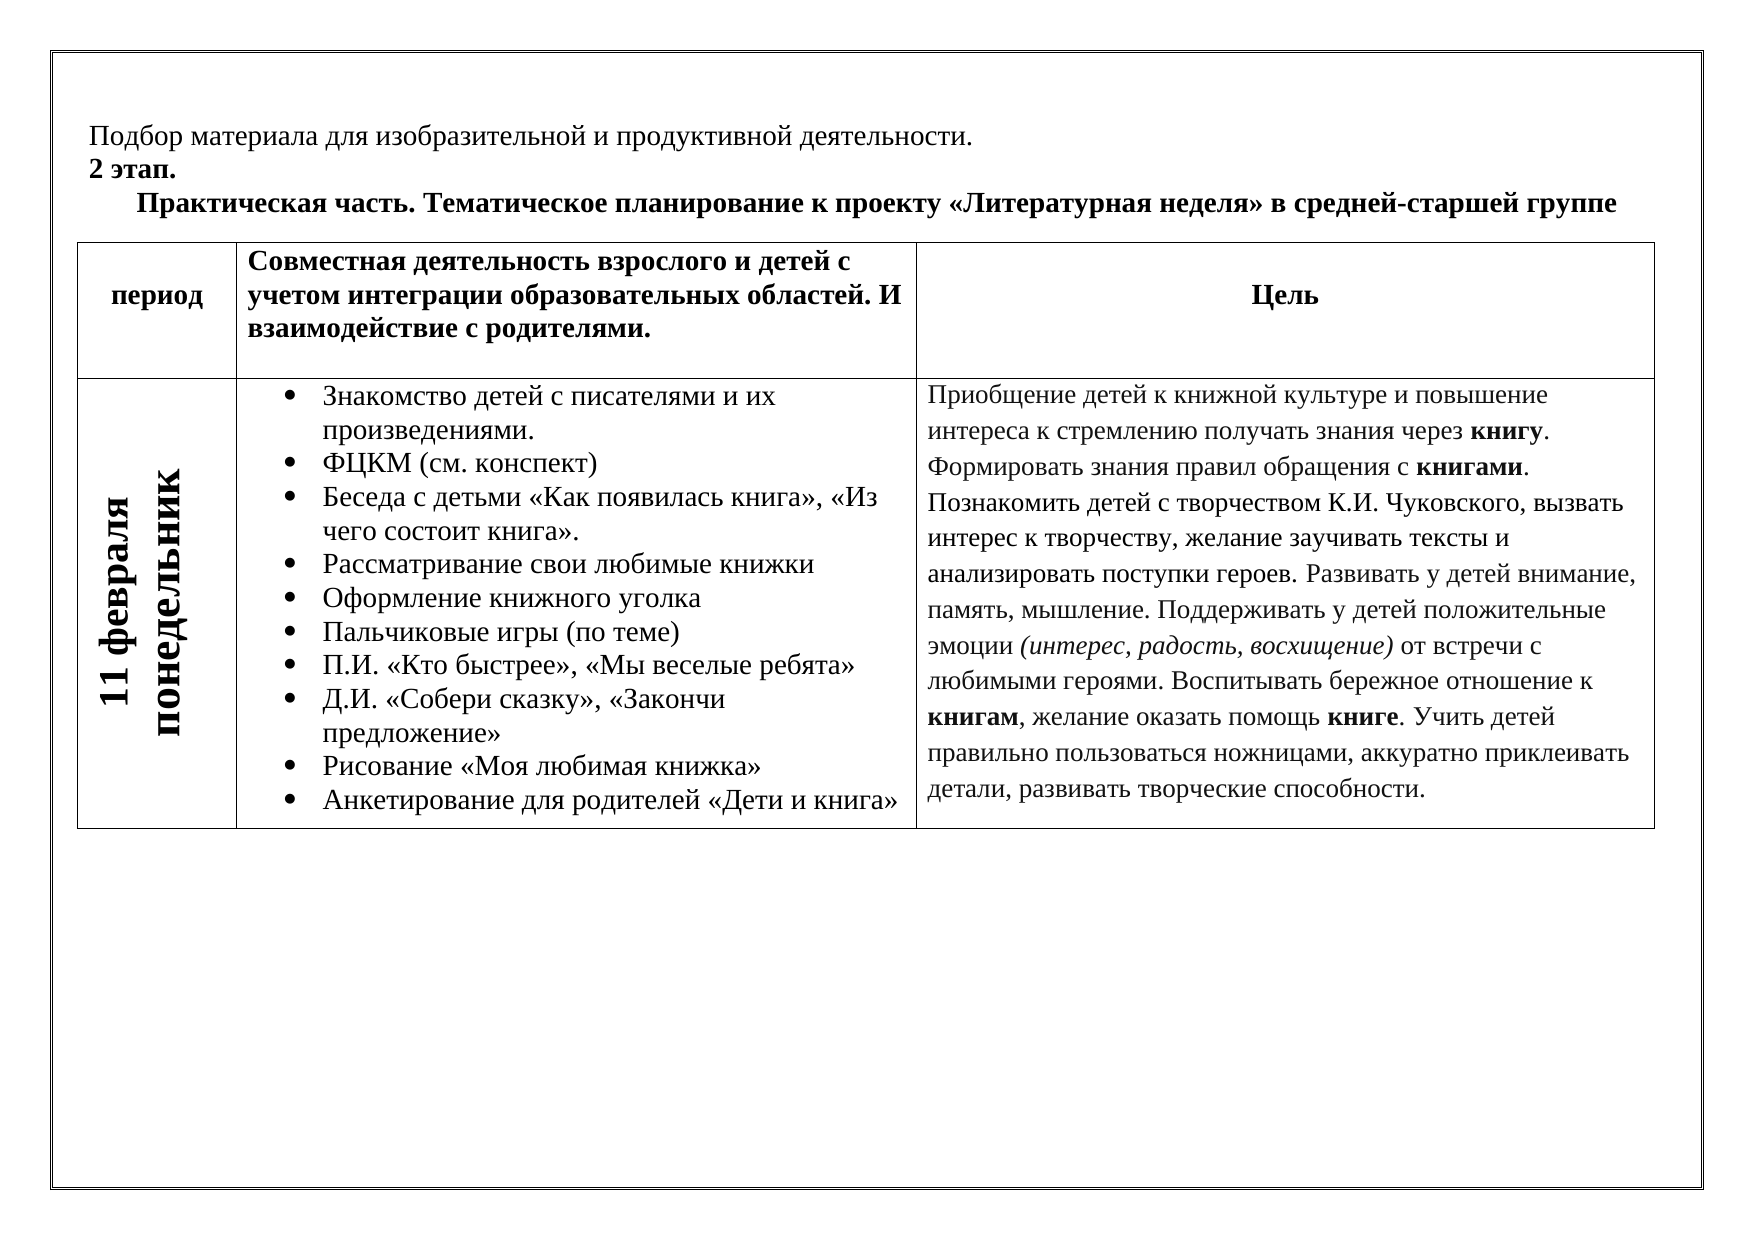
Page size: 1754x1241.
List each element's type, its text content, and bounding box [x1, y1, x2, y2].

table_header Совместная деятельность взрослого и детей с учетом интеграции образовательных областей. И взаимодействие с родителями. [237, 243, 916, 377]
text Практическая часть. Тематическое планирование к проекту «Литературная неделя» в средней-старшей группе [89, 185, 1665, 219]
text Подбор материала для изобразительной и продуктивной деятельности. [89, 118, 1665, 152]
table_cell 11 февраля понедельник [78, 379, 236, 828]
text 2 этап. [89, 152, 1665, 185]
table_header Цель [917, 243, 1654, 377]
table_header период [78, 243, 236, 377]
table_cell Приобщение детей к книжной культуре и повышение интереса к стремлению получать знания через книгу. Формировать знания правил обращения с книгами. Познакомить детей с творчеством К.И. Чуковского, вызвать интерес к творчеству, желание заучивать тексты и анализировать поступки героев. Развивать у детей внимание, память, мышление. Поддерживать у детей положительные эмоции (интерес, радость, восхищение) от встречи с любимыми героями. Воспитывать бережное отношение к книгам, желание оказать помощь книге. Учить детей правильно пользоваться ножницами, аккуратно приклеивать детали, развивать творческие способности. [917, 379, 1654, 828]
table_cell Знакомство детей с писателями и их произведениями. ФЦКМ (см. конспект) Беседа с детьми «Как появилась книга», «Из чего состоит книга». Рассматривание свои любимые книжки Оформление книжного уголка Пальчиковые игры (по теме) П.И. «Кто быстрее», «Мы веселые ребята» Д.И. «Собери сказку», «Закончи предложение» Рисование «Моя любимая книжка» Анкетирование для родителей «Дети и книга» [237, 379, 916, 828]
